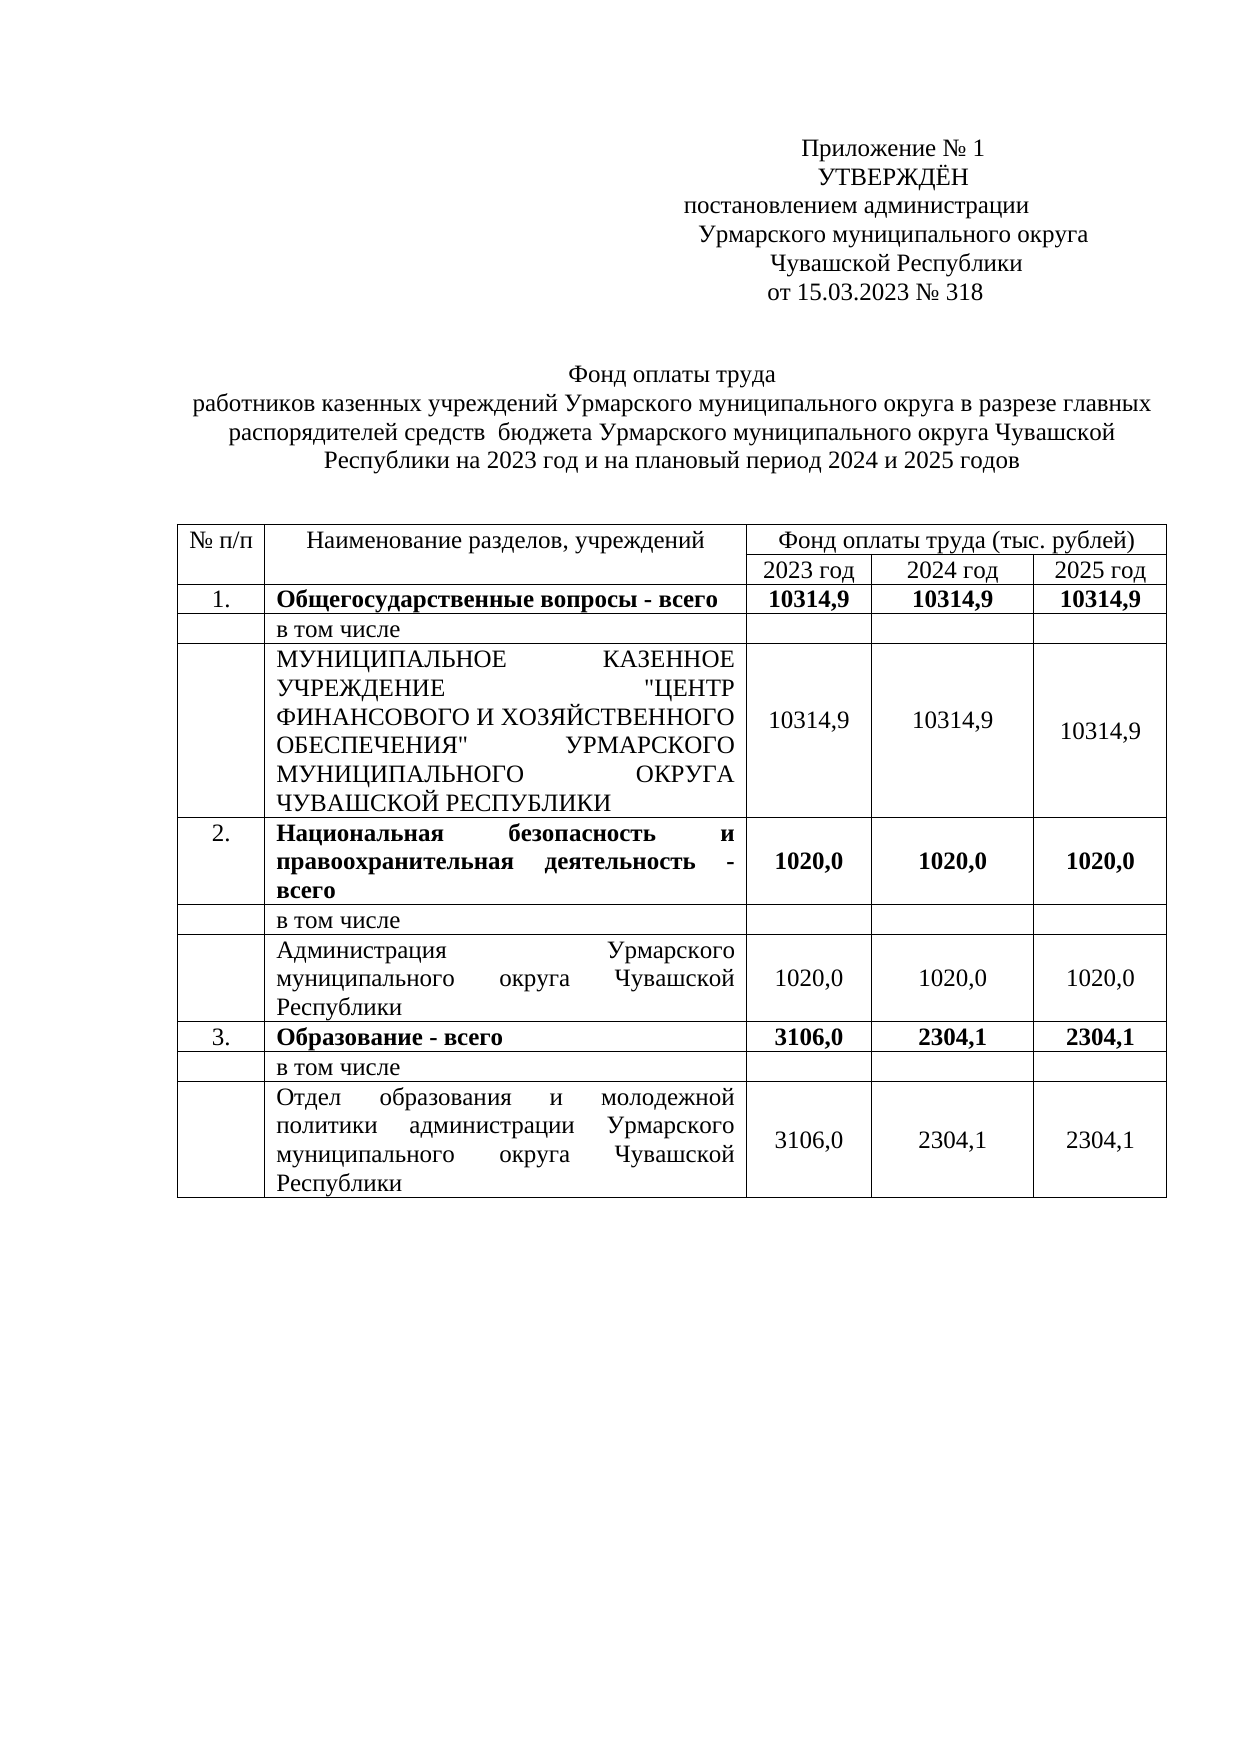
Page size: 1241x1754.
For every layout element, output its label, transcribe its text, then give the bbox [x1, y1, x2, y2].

table_cell 10314,9 [747, 644, 871, 817]
table_cell 2304,1 [1034, 1022, 1166, 1051]
table_cell 3. [178, 1022, 264, 1051]
table_cell МУНИЦИПАЛЬНОЕ КАЗЕННОЕ УЧРЕЖДЕНИЕ "ЦЕНТР ФИНАНСОВОГО И ХОЗЯЙСТВЕННОГО ОБЕСПЕЧЕНИЯ" УРМАРСКОГО МУНИЦИПАЛЬНОГО ОКРУГА ЧУВАШСКОЙ РЕСПУБЛИКИ [265, 644, 746, 817]
table_cell [178, 1082, 264, 1197]
table_cell 2023 год [747, 555, 871, 583]
table_cell [178, 935, 264, 1021]
table_cell Администрация Урмарского муниципального округа Чувашской Республики [265, 935, 746, 1021]
text Чувашской Республики [546, 248, 1167, 277]
table_cell 2025 год [1034, 555, 1166, 583]
text УТВЕРЖДЁН [546, 162, 1167, 190]
table_cell 10314,9 [872, 585, 1033, 613]
table_cell [178, 644, 264, 817]
table_cell Общегосударственные вопросы - всего [265, 585, 746, 613]
table_cell [178, 905, 264, 934]
table_cell [747, 905, 871, 934]
table_cell 10314,9 [1034, 585, 1166, 613]
table_cell 2. [178, 818, 264, 904]
table_cell Отдел образования и молодежной политики администрации Урмарского муниципального округа Чувашской Республики [265, 1082, 746, 1197]
table_cell в том числе [265, 614, 746, 643]
table_header № п/п [178, 525, 264, 583]
table_cell [872, 1052, 1033, 1081]
table_header Наименование разделов, учреждений [265, 525, 746, 583]
table_cell 2024 год [872, 555, 1033, 583]
table_cell [1034, 614, 1166, 643]
table_cell 2304,1 [872, 1022, 1033, 1051]
table_cell 1020,0 [747, 818, 871, 904]
table_cell [1034, 1052, 1166, 1081]
table_cell 1020,0 [1034, 935, 1166, 1021]
table_cell [178, 614, 264, 643]
table_cell в том числе [265, 905, 746, 934]
table_cell [872, 905, 1033, 934]
table_cell Национальная безопасность и правоохранительная деятельность - всего [265, 818, 746, 904]
table_cell 1020,0 [747, 935, 871, 1021]
table_cell 10314,9 [747, 585, 871, 613]
table_header Фонд оплаты труда (тыс. рублей) [747, 525, 1166, 554]
table_cell 1020,0 [872, 818, 1033, 904]
table_cell 1. [178, 585, 264, 613]
table_cell [178, 1052, 264, 1081]
table_cell 2304,1 [872, 1082, 1033, 1197]
text Урмарского муниципального округа [546, 219, 1167, 248]
text постановлением администрации [472, 190, 1167, 219]
table_cell 10314,9 [872, 644, 1033, 817]
table_cell 10314,9 [1034, 644, 1166, 817]
table_cell [747, 1052, 871, 1081]
table_cell 1020,0 [872, 935, 1033, 1021]
table_cell 3106,0 [747, 1022, 871, 1051]
table_cell 3106,0 [747, 1082, 871, 1197]
text от 15.03.2023 № 318 [177, 277, 1167, 305]
table_cell Образование - всего [265, 1022, 746, 1051]
table_cell в том числе [265, 1052, 746, 1081]
text Приложение № 1 [546, 133, 1167, 162]
table_cell [872, 614, 1033, 643]
table_cell 1020,0 [1034, 818, 1166, 904]
table_cell [1034, 905, 1166, 934]
table_cell [747, 614, 871, 643]
table_cell 2304,1 [1034, 1082, 1166, 1197]
subtitle Фонд оплаты труда работников казенных учреждений Урмарского муниципального округа в разрезе главных распорядителей средств бюджета Урмарского муниципального округа Чувашской Республики на 2023 год и на плановый период 2024 и 2025 годов [177, 359, 1167, 474]
